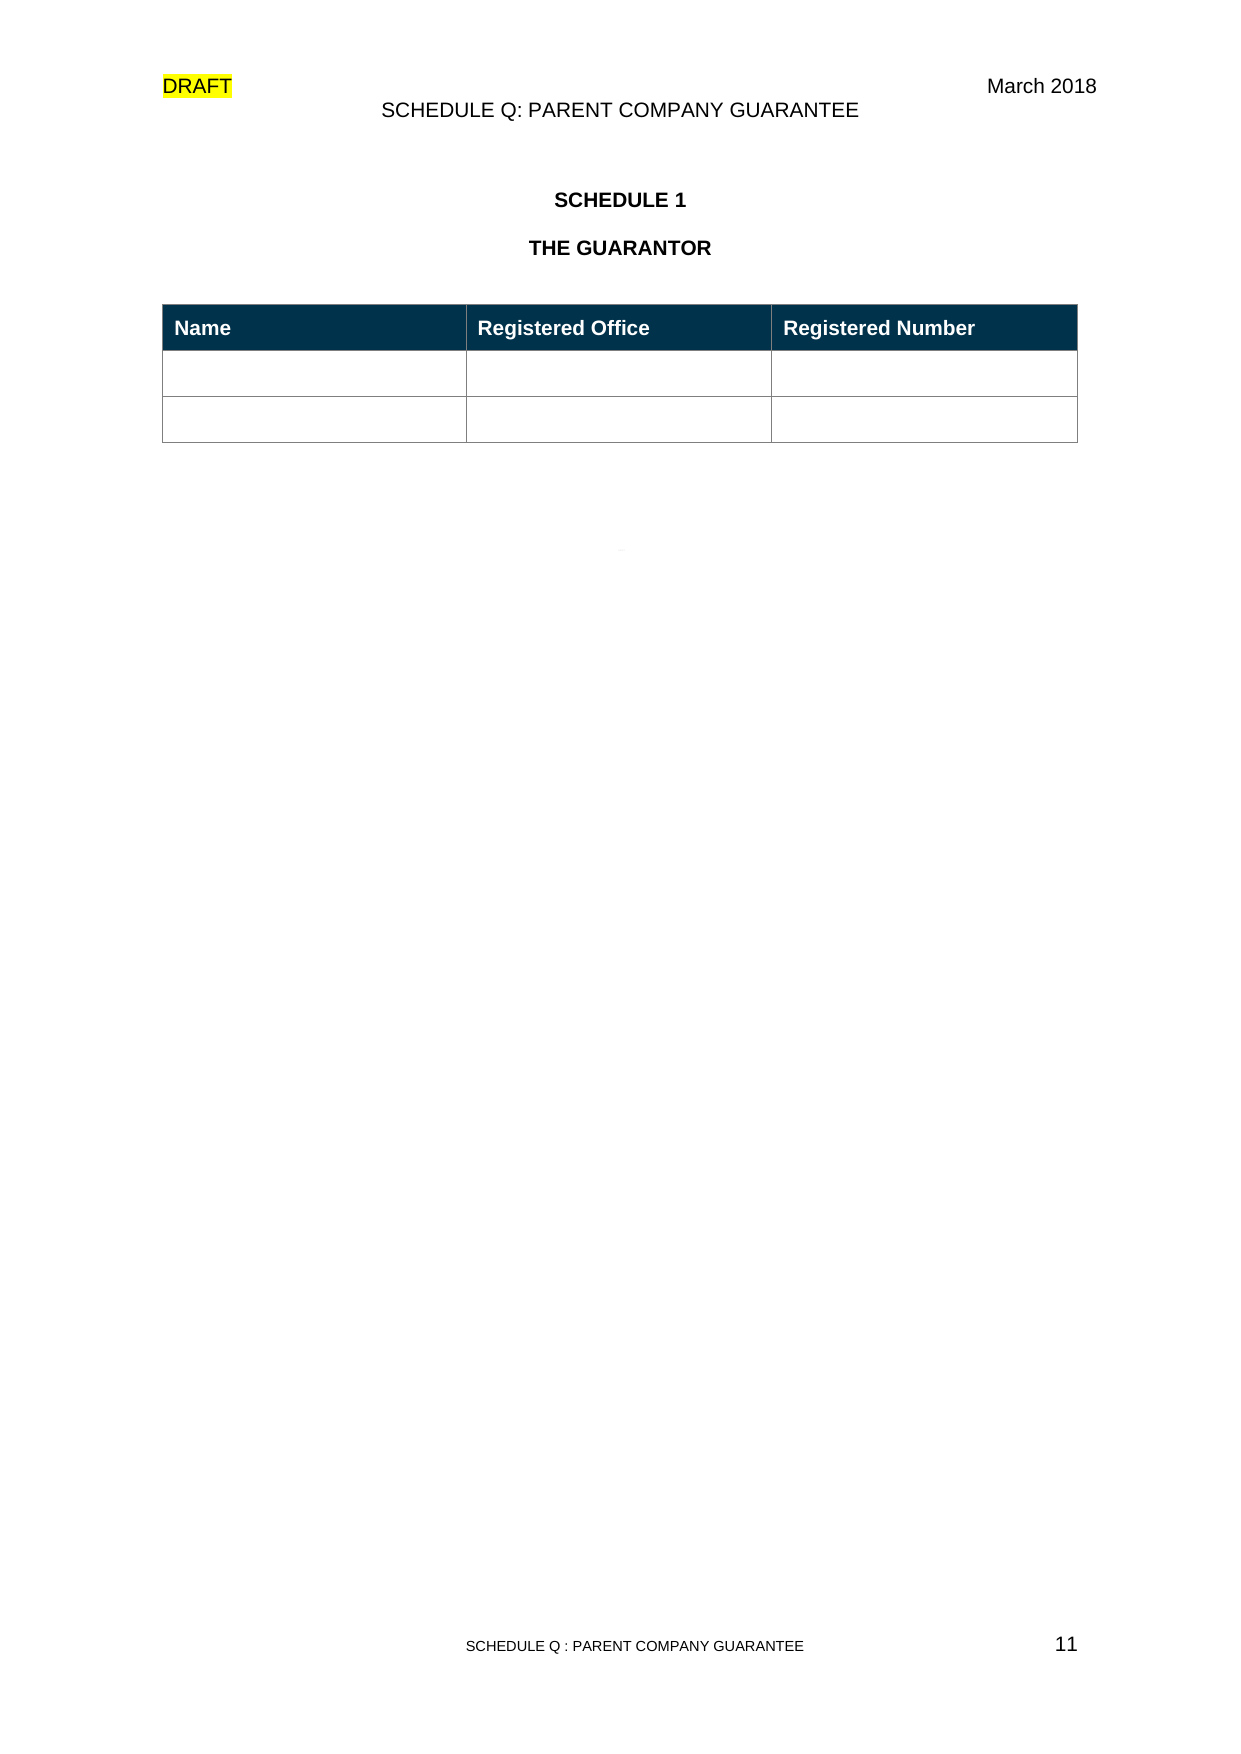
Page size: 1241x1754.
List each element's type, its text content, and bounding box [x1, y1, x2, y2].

table_cell [163, 351, 466, 396]
table_header Name [163, 305, 466, 350]
table_cell [467, 351, 771, 396]
text Schedule 1 The Guarantor [162, 188, 1078, 259]
table_cell [163, 397, 466, 442]
table_cell [772, 351, 1077, 396]
table_header Registered Office [467, 305, 771, 350]
table_cell [467, 397, 771, 442]
table_cell [772, 397, 1077, 442]
table_header Registered Number [772, 305, 1077, 350]
